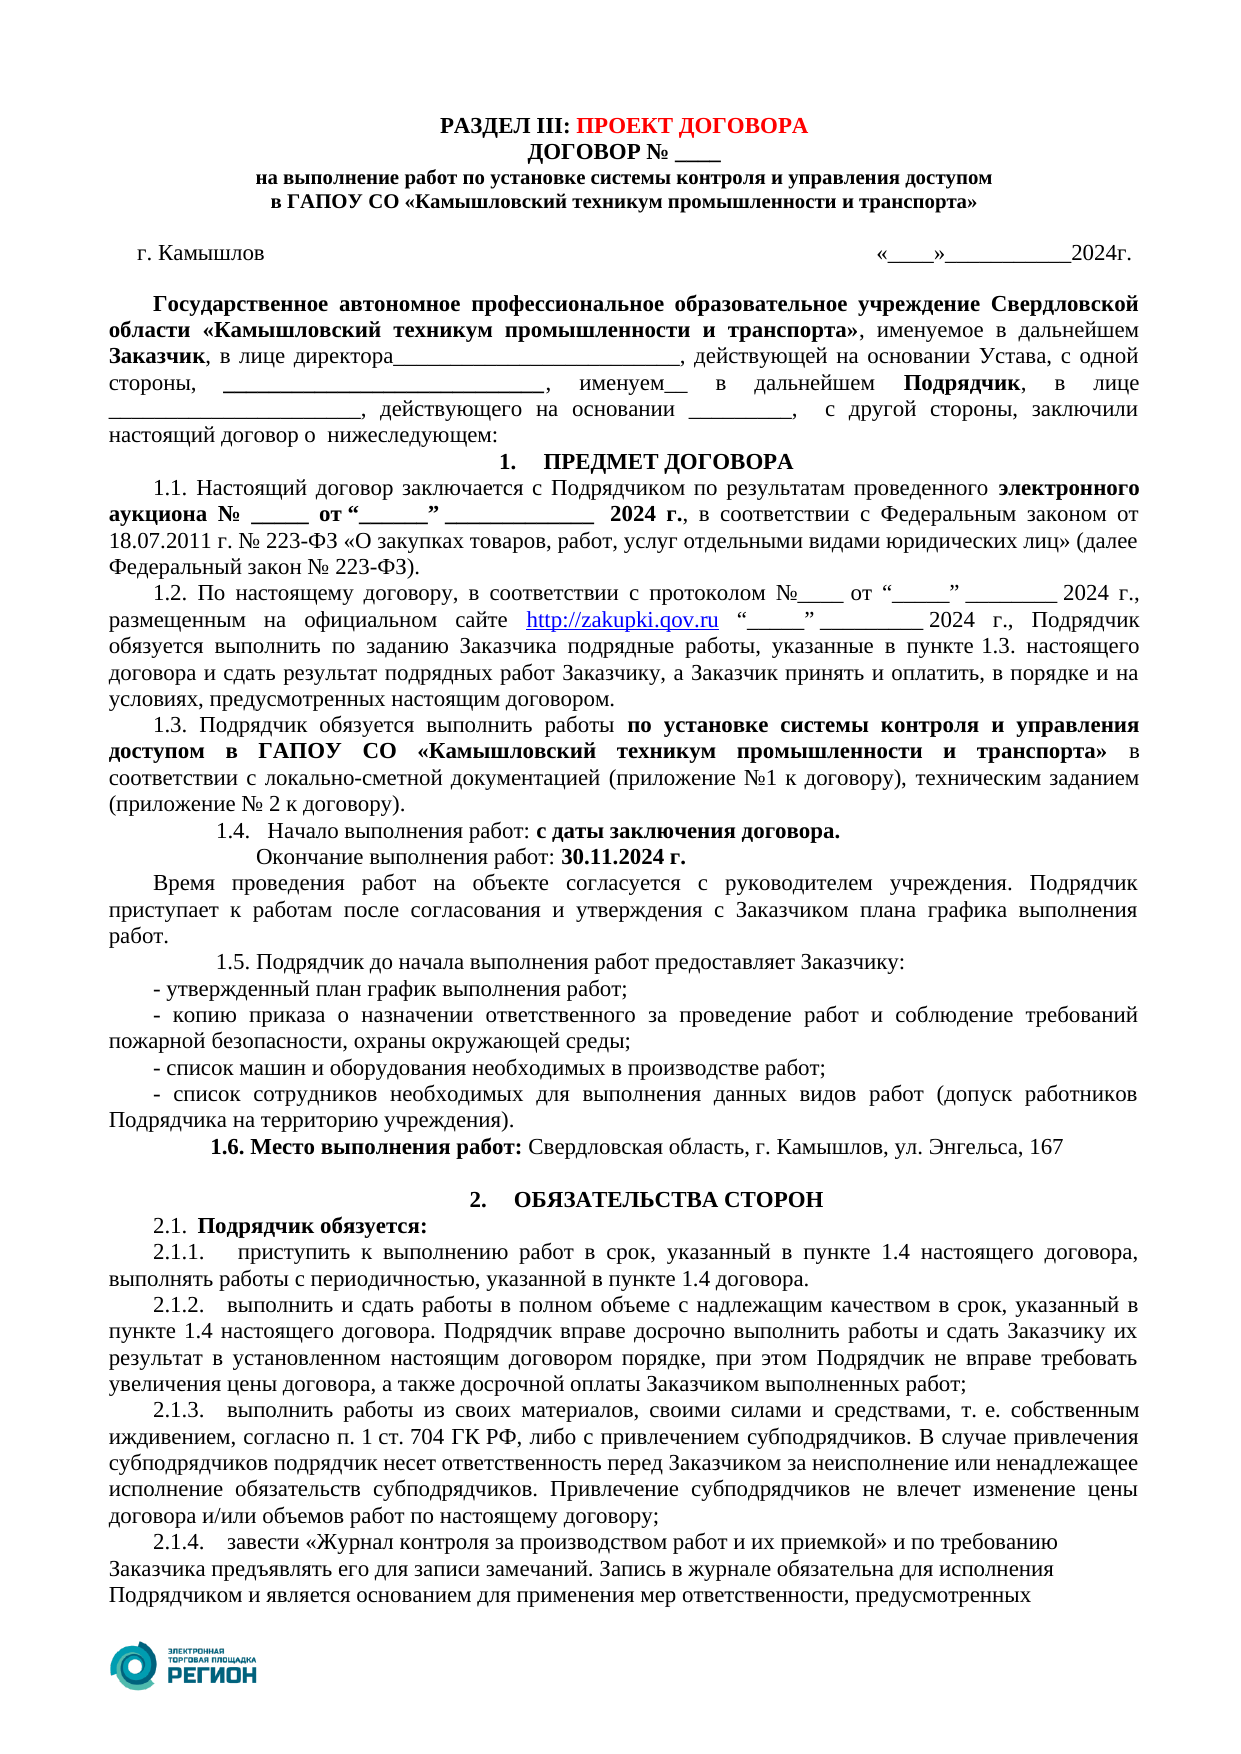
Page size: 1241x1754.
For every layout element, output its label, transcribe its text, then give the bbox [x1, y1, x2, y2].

text ДОГОВОР № ____ [108, 138, 1140, 165]
list 1.5. Подрядчик до начала выполнения работ предоставляет Заказчику: [108, 948, 1140, 975]
text РАЗДЕЛ III: ПРОЕКТ ДОГОВОРА [108, 112, 1140, 138]
list 1.4. Начало выполнения работ: с даты заключения договора. [108, 817, 1140, 843]
list Окончание выполнения работ: 30.11.2024 г. [108, 843, 1140, 869]
list ОБЯЗАТЕЛЬСТВА СТОРОН [108, 1186, 1140, 1212]
list - копию приказа о назначении ответственного за проведение работ и соблюдение требований пожарной безопасности, охраны окружающей среды; [108, 1001, 1140, 1054]
list - утвержденный план график выполнения работ; [108, 975, 1140, 1001]
list выполнить и сдать работы в полном объеме с надлежащим качеством в срок, указанный в пункте 1.4 настоящего договора. Подрядчик вправе досрочно выполнить работы и сдать Заказчику их результат в установленном настоящим договором порядке, при этом Подрядчик не вправе требовать увеличения цены договора, а также досрочной оплаты Заказчиком выполненных работ; [108, 1291, 1140, 1396]
text на выполнение работ по установке системы контроля и управления доступом [108, 165, 1140, 189]
list 1.3. Подрядчик обязуется выполнить работы по установке системы контроля и управления доступом в ГАПОУ СО «Камышловский техникум промышленности и транспорта» в соответствии с локально-сметной документацией (приложение №1 к договору), техническим заданием (приложение № 2 к договору). [108, 711, 1140, 817]
list Время проведения работ на объекте согласуется с руководителем учреждения. Подрядчик приступает к работам после согласования и утверждения с Заказчиком плана графика выполнения работ. [108, 869, 1140, 948]
list Подрядчик обязуется: [108, 1212, 1140, 1238]
text Государственное автономное профессиональное образовательное учреждение Свердловской области «Камышловский техникум промышленности и транспорта», именуемое в дальнейшем Заказчик, в лице директора_________________________, действующей на основании Устава, с одной стороны, ____________________________, именуем__ в дальнейшем Подрядчик, в лице ______________________, действующего на основании _________, с другой стороны, заключили настоящий договор о нижеследующем: [108, 289, 1140, 448]
list ПРЕДМЕТ ДОГОВОРА [108, 448, 1140, 474]
text в ГАПОУ СО «Камышловский техникум промышленности и транспорта» [108, 189, 1140, 213]
list 1.6. Место выполнения работ: Свердловская область, г. Камышлов, ул. Энгельса, 167 [108, 1133, 1140, 1159]
list выполнить работы из своих материалов, своими силами и средствами, т. е. собственным иждивением, согласно п. 1 ст. 704 ГК РФ, либо с привлечением субподрядчиков. В случае привлечения субподрядчиков подрядчик несет ответственность перед Заказчиком за неисполнение или ненадлежащее исполнение обязательств субподрядчиков. Привлечение субподрядчиков не влечет изменение цены договора и/или объемов работ по настоящему договору; [108, 1396, 1140, 1528]
text г. Камышлов «____»___________2024г. [108, 239, 1140, 266]
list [108, 1528, 1140, 1607]
list - список сотрудников необходимых для выполнения данных видов работ (допуск работников Подрядчика на территорию учреждения). [108, 1080, 1140, 1133]
list - список машин и оборудования необходимых в производстве работ; [108, 1054, 1140, 1080]
picture [108, 1640, 258, 1692]
list 1.1. Настоящий договор заключается с Подрядчиком по результатам проведенного электронного аукциона № _____ от “______” _____________ 2024 г., в соответствии с Федеральным законом от 18.07.2011 г. № 223-ФЗ «О закупках товаров, работ, услуг отдельными видами юридических лиц» (далее Федеральный закон № 223-ФЗ). [108, 474, 1140, 579]
list 1.2. По настоящему договору, в соответствии с протоколом №____ от “_____” ________ 2024 г., размещенным на официальном сайте http://zakupki.qov.ru “_____” _________ 2024 г., Подрядчик обязуется выполнить по заданию Заказчика подрядные работы, указанные в пункте 1.3. настоящего договора и сдать результат подрядных работ Заказчику, а Заказчик принять и оплатить, в порядке и на условиях, предусмотренных настоящим договором. [108, 579, 1140, 711]
list приступить к выполнению работ в срок, указанный в пункте 1.4 настоящего договора, выполнять работы с периодичностью, указанной в пункте 1.4 договора. [108, 1238, 1140, 1291]
